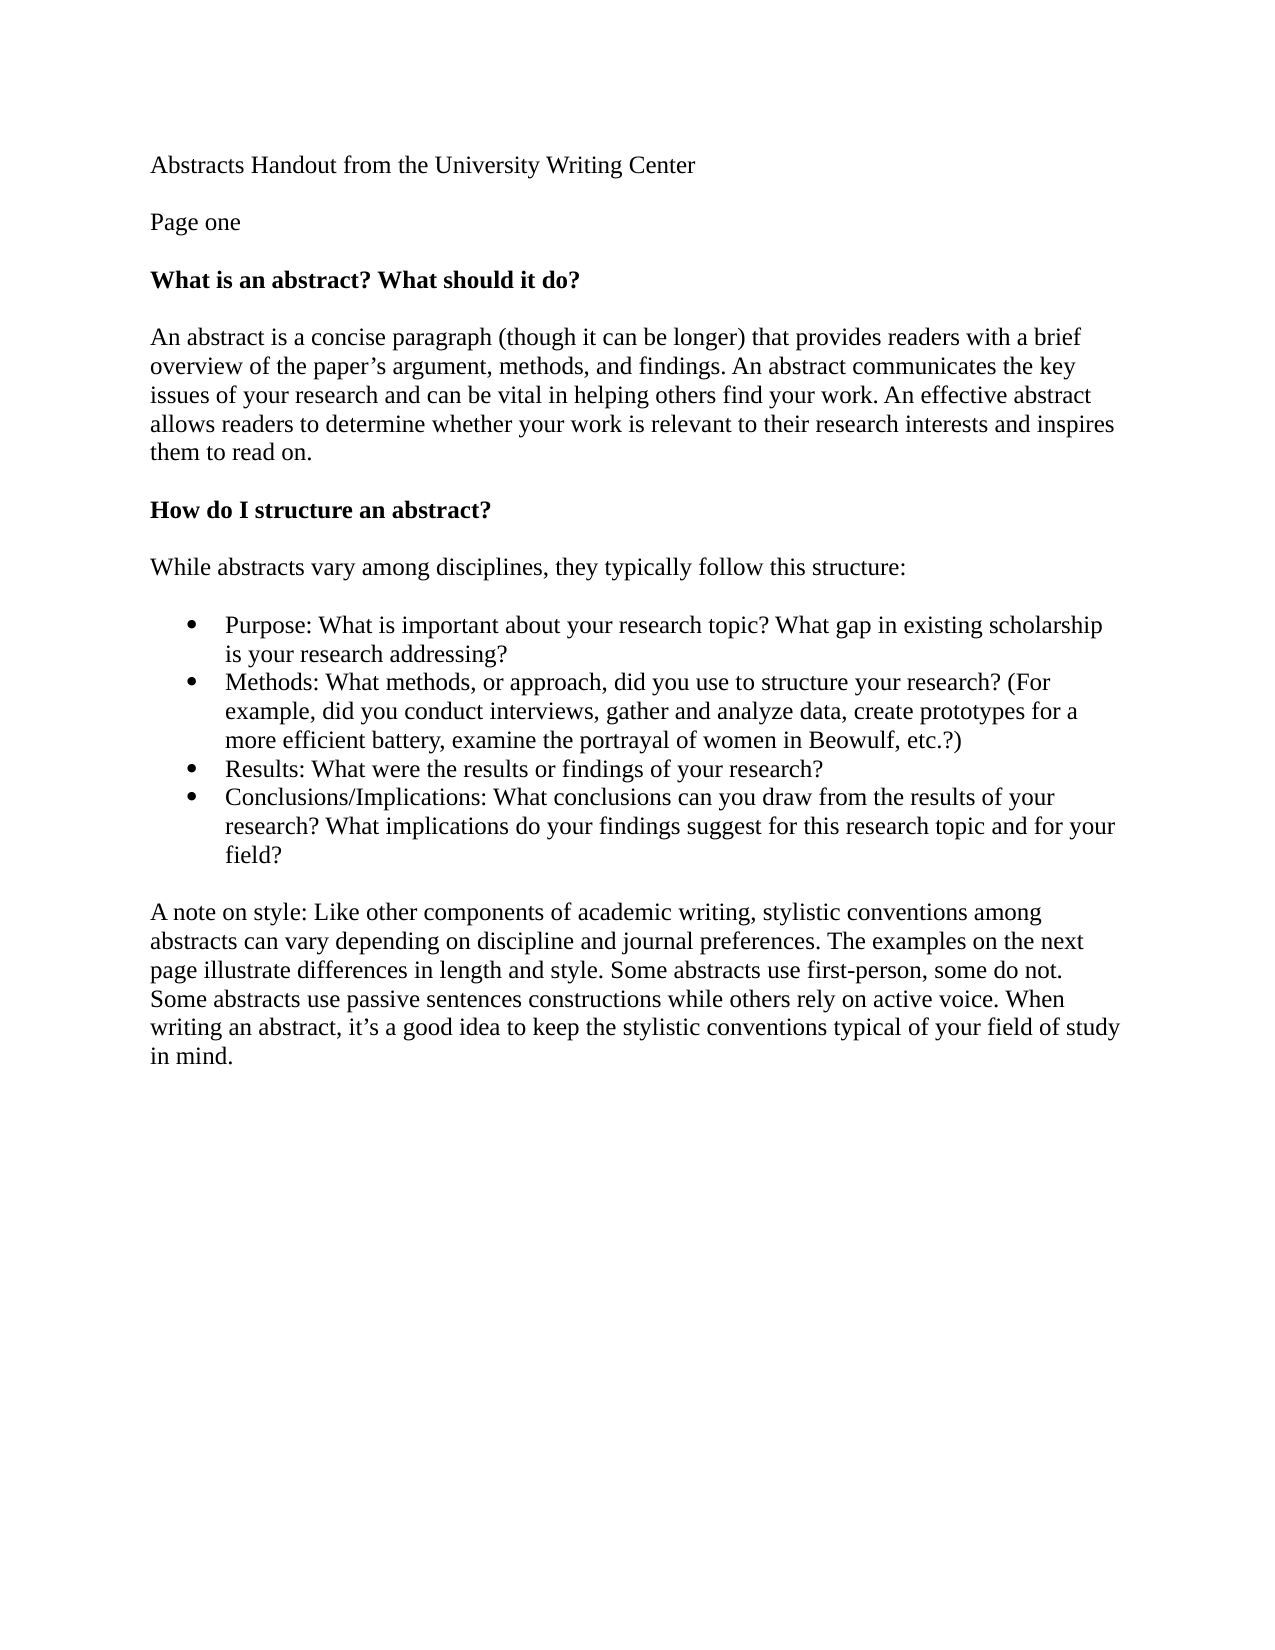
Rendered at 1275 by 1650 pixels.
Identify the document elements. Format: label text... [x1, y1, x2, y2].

text An abstract is a concise paragraph (though it can be longer) that provides readers with a brief overview of the paper’s argument, methods, and findings. An abstract communicates the key issues of your research and can be vital in helping others find your work. An effective abstract allows readers to determine whether your work is relevant to their research interests and inspires them to read on. [150, 322, 1125, 466]
text Abstracts Handout from the University Writing Center [150, 150, 1125, 179]
text A note on style: Like other components of academic writing, stylistic conventions among abstracts can vary depending on discipline and journal preferences. The examples on the next page illustrate differences in length and style. Some abstracts use first-person, some do not. Some abstracts use passive sentences constructions while others rely on active voice. When writing an abstract, it’s a good idea to keep the stylistic conventions typical of your field of study in mind. [150, 897, 1125, 1070]
text Page one [150, 207, 1125, 236]
text What is an abstract? What should it do? [150, 265, 1125, 294]
text How do I structure an abstract? [150, 495, 1125, 524]
list Methods: What methods, or approach, did you use to structure your research? (For example, did you conduct interviews, gather and analyze data, create prototypes for a more efficient battery, examine the portrayal of women in Beowulf, etc.?) [187, 667, 1125, 754]
list Results: What were the results or findings of your research? [187, 754, 1125, 782]
text While abstracts vary among disciplines, they typically follow this structure: [150, 552, 1125, 581]
list Conclusions/Implications: What conclusions can you draw from the results of your research? What implications do your findings suggest for this research topic and for your field? [187, 782, 1125, 869]
list Purpose: What is important about your research topic? What gap in existing scholarship is your research addressing? [187, 610, 1125, 667]
